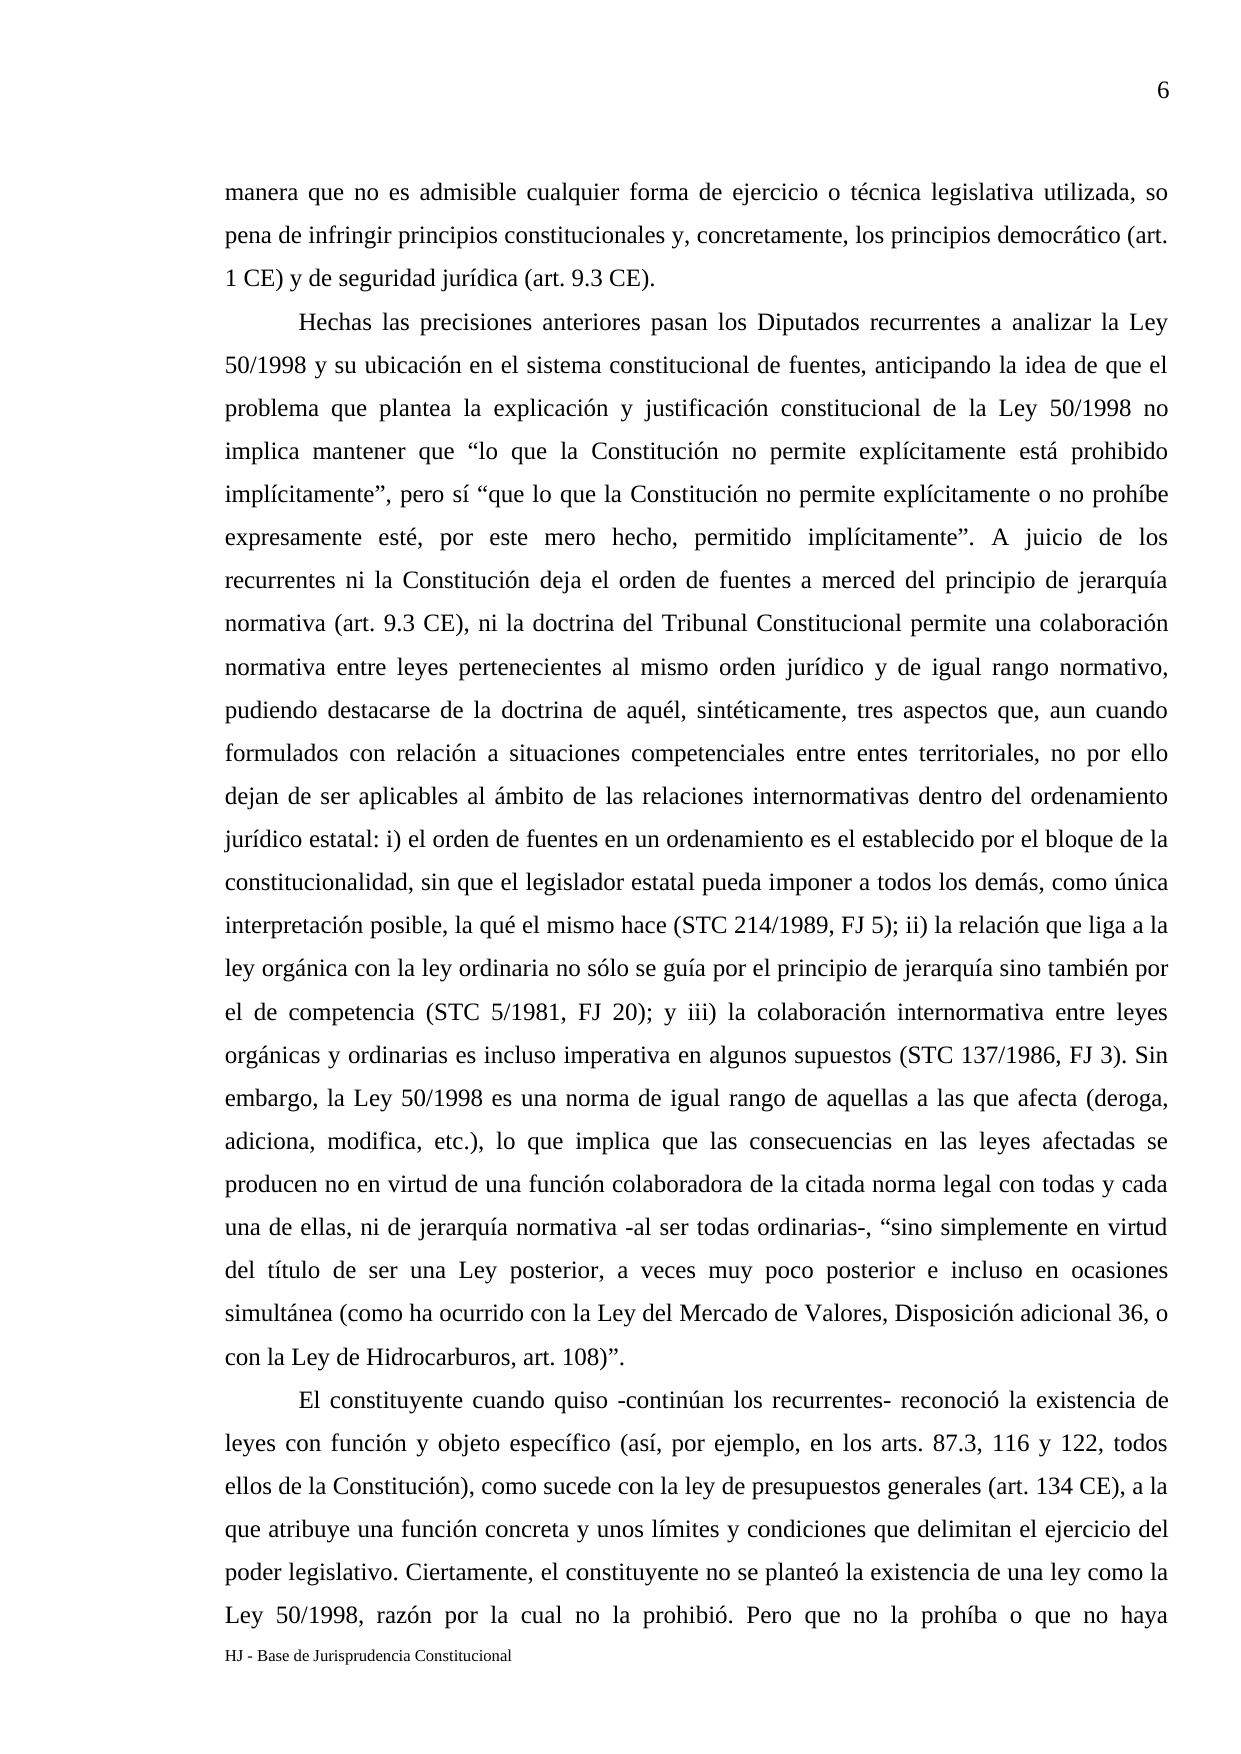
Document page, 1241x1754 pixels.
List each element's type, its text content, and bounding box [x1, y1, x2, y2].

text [224, 1385, 1169, 1629]
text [224, 177, 1169, 292]
text Hechas las precisiones anteriores pasan los Diputados recurrentes a analizar la Ley 50/1998 y su ubicación en el sistema constitucional de fuentes, anticipando la idea de que el problema que plantea la explicación y justificación constitucional de la Ley 50/1998 no implica mantener que “lo que la Constitución no permite explícitamente está prohibido implícitamente”, pero sí “que lo que la Constitución no permite explícitamente o no prohíbe expresamente esté, por este mero hecho, permitido implícitamente”. A juicio de los recurrentes ni la Constitución deja el orden de fuentes a merced del principio de jerarquía normativa (art. 9.3 CE), ni la doctrina del Tribunal Constitucional permite una colaboración normativa entre leyes pertenecientes al mismo orden jurídico y de igual rango normativo, pudiendo destacarse de la doctrina de aquél, sintéticamente, tres aspectos que, aun cuando formulados con relación a situaciones competenciales entre entes territoriales, no por ello dejan de ser aplicables al ámbito de las relaciones internormativas dentro del ordenamiento jurídico estatal: i) el orden de fuentes en un ordenamiento es el establecido por el bloque de la constitucionalidad, sin que el legislador estatal pueda imponer a todos los demás, como única interpretación posible, la qué el mismo hace (STC 214/1989, FJ 5); ii) la relación que liga a la ley orgánica con la ley ordinaria no sólo se guía por el principio de jerarquía sino también por el de competencia (STC 5/1981, FJ 20); y iii) la colaboración internormativa entre leyes orgánicas y ordinarias es incluso imperativa en algunos supuestos (STC 137/1986, FJ 3). Sin embargo, la Ley 50/1998 es una norma de igual rango de aquellas a las que afecta (deroga, adiciona, modifica, etc.), lo que implica que las consecuencias en las leyes afectadas se producen no en virtud de una función colaboradora de la citada norma legal con todas y cada una de ellas, ni de jerarquía normativa -al ser todas ordinarias-, “sino simplemente en virtud del título de ser una Ley posterior, a veces muy poco posterior e incluso en ocasiones simultánea (como ha ocurrido con la Ley del Mercado de Valores, Disposición adicional 36, o con la Ley de Hidrocarburos, art. 108)”. [224, 307, 1169, 1370]
